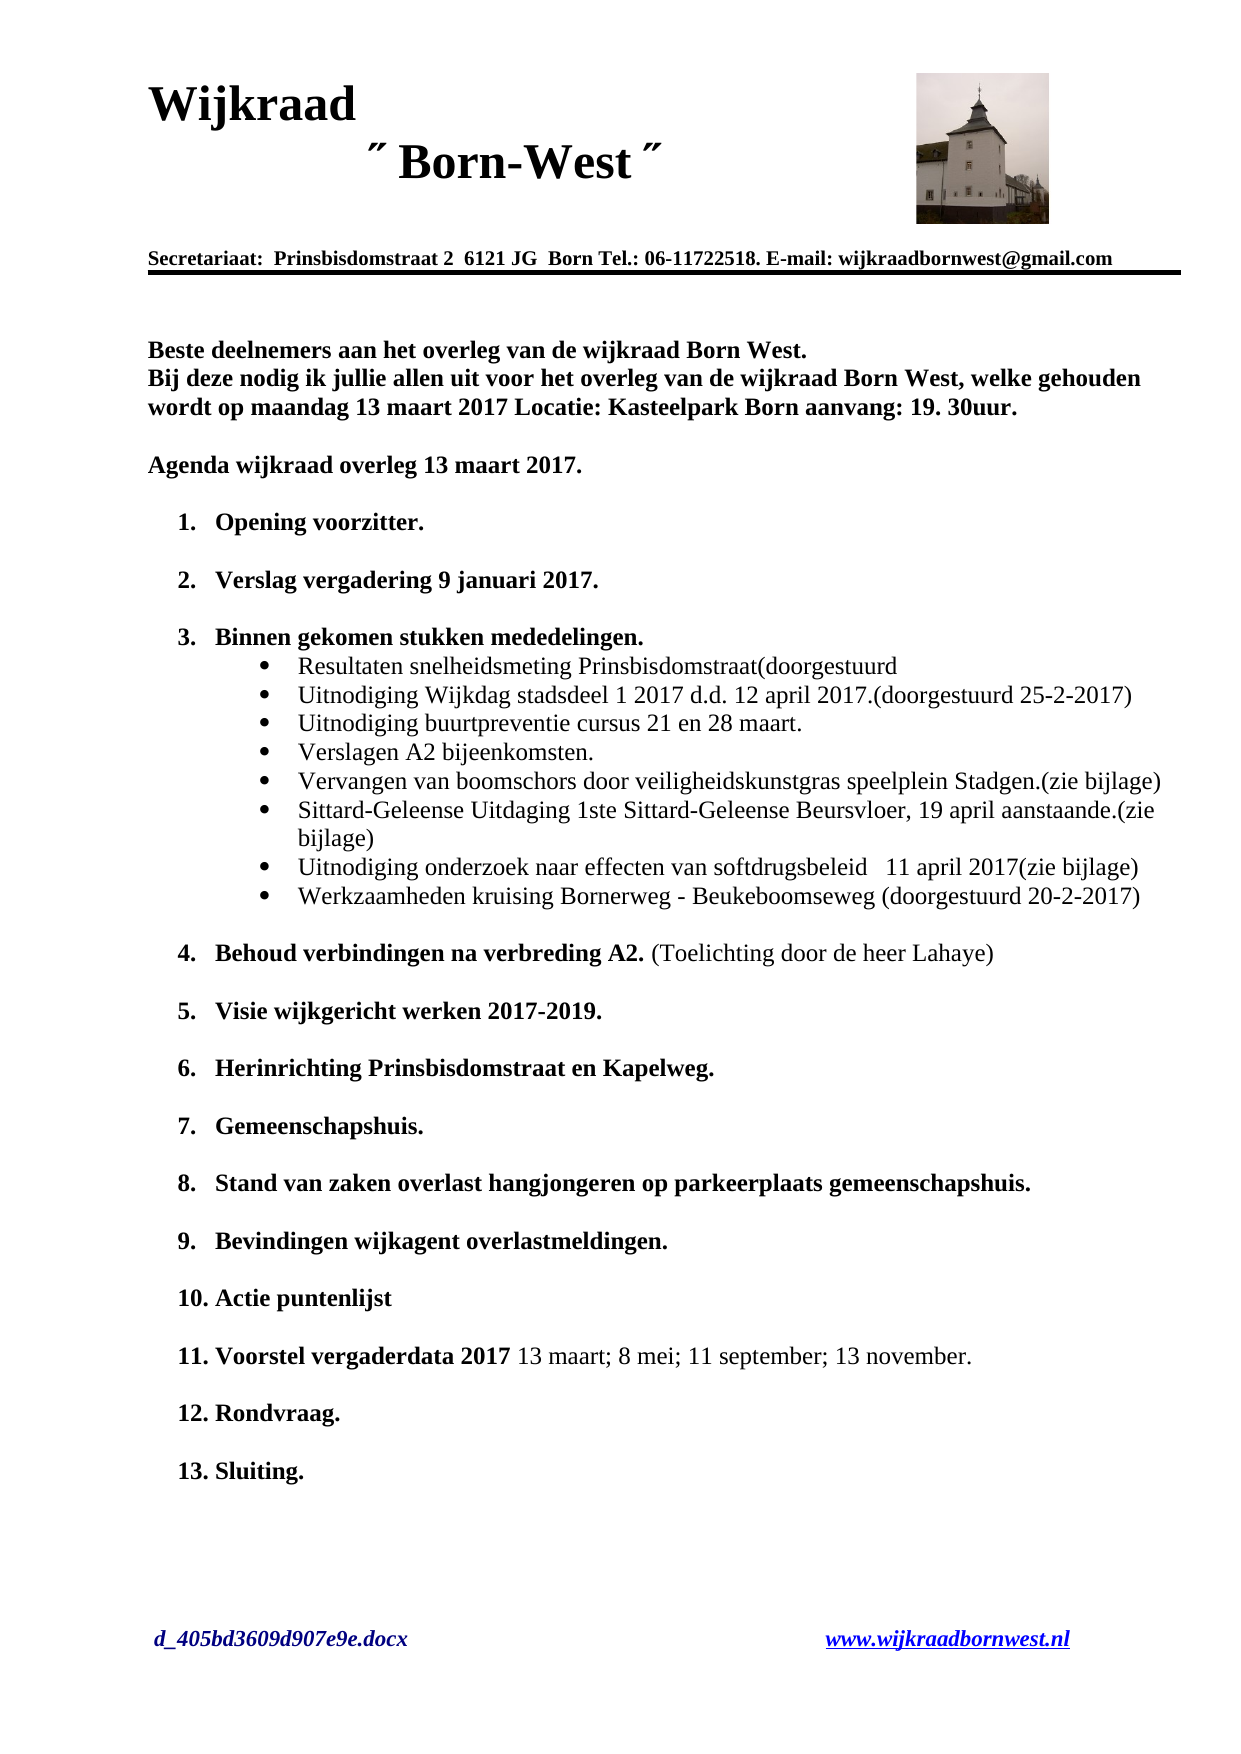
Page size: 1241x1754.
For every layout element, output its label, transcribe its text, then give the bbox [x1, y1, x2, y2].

text Beste deelnemers aan het overleg van de wijkraad Born West. [148, 335, 1181, 363]
list Behoud verbindingen na verbreding A2. (Toelichting door de heer Lahaye) [177, 938, 1181, 967]
list Voorstel vergaderdata 2017 13 maart; 8 mei; 11 september; 13 november. [177, 1341, 1181, 1370]
list Gemeenschapshuis. [177, 1111, 1181, 1140]
list Uitnodiging Wijkdag stadsdeel 1 2017 d.d. 12 april 2017.(doorgestuurd 25-2-2017) [260, 680, 1181, 708]
list Bevindingen wijkagent overlastmeldingen. [177, 1226, 1181, 1255]
text Bij deze nodig ik jullie allen uit voor het overleg van de wijkraad Born West, welke gehouden wordt op maandag 13 maart 2017 Locatie: Kasteelpark Born aanvang: 19. 30uur. [148, 363, 1181, 421]
list Actie puntenlijst [177, 1283, 1181, 1312]
list Sluiting. [177, 1456, 1181, 1485]
list Binnen gekomen stukken mededelingen. [177, 622, 1181, 651]
picture [916, 73, 1052, 224]
list Uitnodiging onderzoek naar effecten van softdrugsbeleid 11 april 2017(zie bijlage) [260, 852, 1181, 881]
list Stand van zaken overlast hangjongeren op parkeerplaats gemeenschapshuis. [177, 1168, 1181, 1197]
list Rondvraag. [177, 1398, 1181, 1427]
list Visie wijkgericht werken 2017-2019. [177, 996, 1181, 1025]
list Vervangen van boomschors door veiligheidskunstgras speelplein Stadgen.(zie bijlage) [260, 766, 1181, 795]
list Opening voorzitter. [177, 507, 1181, 536]
list Verslagen A2 bijeenkomsten. [260, 737, 1181, 766]
list Verslag vergadering 9 januari 2017. [177, 565, 1181, 593]
list Werkzaamheden kruising Bornerweg - Beukeboomseweg (doorgestuurd 20-2-2017) [260, 881, 1181, 910]
list Herinrichting Prinsbisdomstraat en Kapelweg. [177, 1053, 1181, 1082]
list Uitnodiging buurtpreventie cursus 21 en 28 maart. [260, 708, 1181, 737]
list Resultaten snelheidsmeting Prinsbisdomstraat(doorgestuurd [260, 651, 1181, 680]
text Agenda wijkraad overleg 13 maart 2017. [148, 450, 1181, 478]
list Sittard-Geleense Uitdaging 1ste Sittard-Geleense Beursvloer, 19 april aanstaande.(zie bijlage) [260, 795, 1181, 852]
